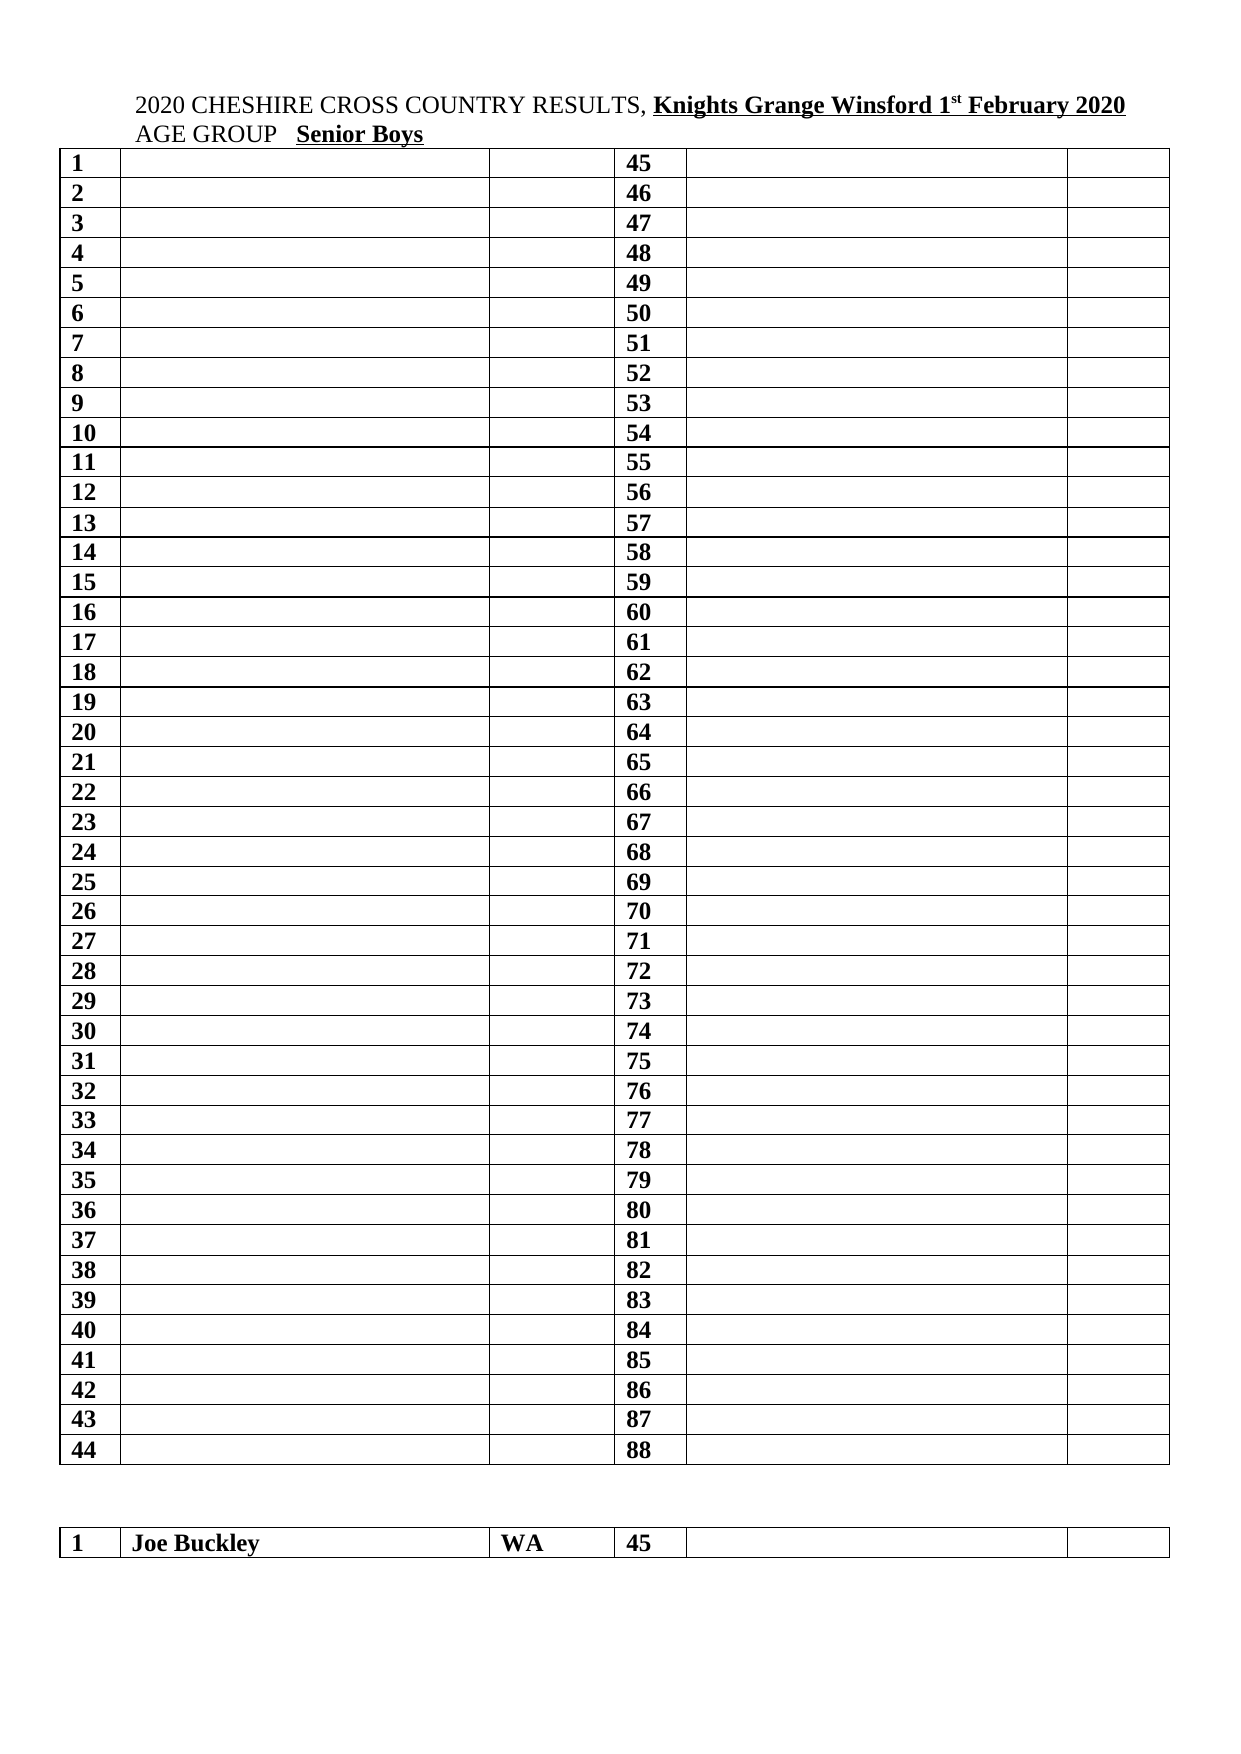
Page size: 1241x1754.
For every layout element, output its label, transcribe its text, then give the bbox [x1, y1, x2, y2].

table_cell [121, 298, 489, 327]
table_cell [121, 448, 489, 476]
table_cell [687, 538, 1067, 566]
table_cell [121, 388, 489, 417]
table_cell 27 [61, 926, 120, 955]
table_cell [1068, 1046, 1169, 1075]
table_cell 59 [615, 567, 686, 596]
table_cell 4 [61, 238, 120, 267]
table_cell 79 [615, 1165, 686, 1194]
table_cell 26 [61, 896, 120, 925]
table_cell [490, 1135, 614, 1164]
table_cell [490, 688, 614, 716]
table_cell [687, 657, 1067, 686]
table_cell [687, 1076, 1067, 1104]
table_cell [121, 1135, 489, 1164]
table_cell 29 [61, 986, 120, 1015]
table_cell 66 [615, 777, 686, 806]
table_cell 36 [61, 1195, 120, 1224]
table_cell [1068, 268, 1169, 297]
table_cell [121, 238, 489, 267]
table_cell [121, 1405, 489, 1434]
table_cell [1068, 178, 1169, 207]
table_cell 78 [615, 1135, 686, 1164]
table_cell 16 [61, 598, 120, 626]
table_cell [1068, 837, 1169, 866]
table_cell [687, 598, 1067, 626]
table_cell 57 [615, 508, 686, 536]
table_cell 37 [61, 1225, 120, 1254]
table_cell [490, 627, 614, 656]
table_cell [121, 508, 489, 536]
table_cell [1068, 688, 1169, 716]
table_cell [490, 956, 614, 985]
table_cell 64 [615, 717, 686, 746]
table_cell [687, 358, 1067, 387]
table_cell [687, 178, 1067, 207]
table_cell [121, 1315, 489, 1344]
table_cell [121, 657, 489, 686]
table_cell [687, 956, 1067, 985]
table_cell 43 [61, 1405, 120, 1434]
table_header [1068, 149, 1169, 177]
table_cell 31 [61, 1046, 120, 1075]
table_cell 47 [615, 208, 686, 237]
table_cell [687, 1195, 1067, 1224]
table_cell [121, 328, 489, 357]
table_cell 68 [615, 837, 686, 866]
table_cell [1068, 896, 1169, 925]
table_cell [490, 986, 614, 1015]
table_cell 72 [615, 956, 686, 985]
table_cell [490, 567, 614, 596]
table_cell [687, 896, 1067, 925]
table_cell 70 [615, 896, 686, 925]
table_cell [687, 807, 1067, 836]
table_cell [490, 1285, 614, 1314]
table_cell [687, 717, 1067, 746]
table_cell [687, 1315, 1067, 1344]
table_cell 19 [61, 688, 120, 716]
text 2020 CHESHIRE CROSS COUNTRY RESULTS, Knights Grange Winsford 1st February 2020 [60, 90, 1165, 119]
table_cell 83 [615, 1285, 686, 1314]
table_cell [490, 867, 614, 895]
table_header 45 [615, 149, 686, 177]
table_cell [687, 688, 1067, 716]
table_cell 48 [615, 238, 686, 267]
table_cell [687, 1225, 1067, 1254]
table_cell [121, 896, 489, 925]
table_header 1 [61, 1528, 120, 1557]
table_cell [1068, 627, 1169, 656]
table_cell [687, 448, 1067, 476]
table_cell [1068, 508, 1169, 536]
table_cell [121, 1256, 489, 1284]
table_cell 71 [615, 926, 686, 955]
table_cell [1068, 1285, 1169, 1314]
table_cell [121, 1375, 489, 1403]
table_cell [687, 627, 1067, 656]
table_cell [1068, 1135, 1169, 1164]
table_cell [1068, 747, 1169, 776]
table_cell 41 [61, 1345, 120, 1374]
table_cell 69 [615, 867, 686, 895]
table_cell [490, 178, 614, 207]
table_cell 44 [61, 1435, 120, 1463]
table_cell [490, 477, 614, 507]
table_cell [687, 1435, 1067, 1463]
table_cell 40 [61, 1315, 120, 1344]
table_cell 22 [61, 777, 120, 806]
table_cell [490, 418, 614, 446]
table_cell [1068, 777, 1169, 806]
table_cell [1068, 358, 1169, 387]
table_cell [490, 657, 614, 686]
table_cell 80 [615, 1195, 686, 1224]
table_cell [490, 1195, 614, 1224]
table_cell [1068, 298, 1169, 327]
table_cell [1068, 1195, 1169, 1224]
table_cell [121, 807, 489, 836]
table_cell [490, 328, 614, 357]
table_cell 51 [615, 328, 686, 357]
table_cell 54 [615, 418, 686, 446]
table_cell 65 [615, 747, 686, 776]
table_cell 33 [61, 1106, 120, 1134]
table_cell [121, 867, 489, 895]
table_cell [1068, 1405, 1169, 1434]
table_cell 67 [615, 807, 686, 836]
table_cell [1068, 418, 1169, 446]
table_cell 20 [61, 717, 120, 746]
table_cell 38 [61, 1256, 120, 1284]
table_cell [121, 1106, 489, 1134]
table_cell [687, 1135, 1067, 1164]
table_cell [1068, 538, 1169, 566]
table_cell 13 [61, 508, 120, 536]
table_cell [490, 208, 614, 237]
table_cell 28 [61, 956, 120, 985]
table_cell 63 [615, 688, 686, 716]
table_cell [687, 388, 1067, 417]
table_cell [687, 1106, 1067, 1134]
table_cell [121, 777, 489, 806]
table_cell [121, 1195, 489, 1224]
table_cell [490, 238, 614, 267]
table_cell 52 [615, 358, 686, 387]
table_cell [1068, 1375, 1169, 1403]
table_cell [121, 1076, 489, 1104]
table_cell [121, 477, 489, 507]
table_cell 82 [615, 1256, 686, 1284]
table_cell 74 [615, 1016, 686, 1045]
table_cell 5 [61, 268, 120, 297]
table_cell [121, 717, 489, 746]
table_cell [687, 1285, 1067, 1314]
table_header 1 [61, 149, 120, 177]
table_header [490, 149, 614, 177]
table_cell [687, 1375, 1067, 1403]
table_cell [121, 1435, 489, 1463]
table_cell [1068, 657, 1169, 686]
table_cell 32 [61, 1076, 120, 1104]
table_cell 49 [615, 268, 686, 297]
table_cell [121, 268, 489, 297]
table_cell [687, 777, 1067, 806]
table_cell [121, 688, 489, 716]
table_cell [1068, 448, 1169, 476]
table_cell [687, 1016, 1067, 1045]
table_cell 77 [615, 1106, 686, 1134]
table_cell 17 [61, 627, 120, 656]
table_cell 10 [61, 418, 120, 446]
table_cell [490, 1076, 614, 1104]
table_cell 25 [61, 867, 120, 895]
table_header [121, 149, 489, 177]
table_cell 60 [615, 598, 686, 626]
table_cell [490, 1165, 614, 1194]
table_cell 61 [615, 627, 686, 656]
table_cell 58 [615, 538, 686, 566]
table_cell [121, 986, 489, 1015]
table_cell [1068, 567, 1169, 596]
table_header [1068, 1528, 1169, 1557]
table_cell [1068, 1165, 1169, 1194]
table_cell [490, 538, 614, 566]
table_cell [687, 298, 1067, 327]
table_cell [121, 1345, 489, 1374]
table_cell [1068, 238, 1169, 267]
table_cell [490, 807, 614, 836]
table_cell 6 [61, 298, 120, 327]
table_cell [490, 1435, 614, 1463]
table_cell 34 [61, 1135, 120, 1164]
table_cell [490, 1256, 614, 1284]
table_cell [490, 268, 614, 297]
table_cell [1068, 1076, 1169, 1104]
table_cell [121, 837, 489, 866]
table_cell [687, 1165, 1067, 1194]
table_cell [121, 208, 489, 237]
table_cell [1068, 208, 1169, 237]
table_cell 73 [615, 986, 686, 1015]
table_cell [687, 1046, 1067, 1075]
table_cell [121, 926, 489, 955]
table_cell [121, 1285, 489, 1314]
text AGE GROUP Senior Boys [60, 119, 1165, 147]
table_cell [121, 956, 489, 985]
table_header 45 [615, 1528, 686, 1557]
table_cell [490, 1106, 614, 1134]
table_cell [121, 1225, 489, 1254]
table_cell [687, 508, 1067, 536]
table_cell [687, 1345, 1067, 1374]
table_cell [687, 867, 1067, 895]
table_cell [490, 448, 614, 476]
table_cell 2 [61, 178, 120, 207]
table_cell [687, 1405, 1067, 1434]
table_cell [1068, 1345, 1169, 1374]
table_cell 12 [61, 477, 120, 507]
table_cell [490, 1345, 614, 1374]
table_cell 75 [615, 1046, 686, 1075]
table_cell 39 [61, 1285, 120, 1314]
table_cell 24 [61, 837, 120, 866]
table_cell 56 [615, 477, 686, 507]
table_cell [490, 717, 614, 746]
table_cell [121, 1016, 489, 1045]
table_cell [1068, 1016, 1169, 1045]
table_cell [1068, 956, 1169, 985]
table_cell 55 [615, 448, 686, 476]
table_cell 3 [61, 208, 120, 237]
table_cell [121, 1165, 489, 1194]
table_cell [121, 598, 489, 626]
table_cell 62 [615, 657, 686, 686]
table_cell [490, 598, 614, 626]
table_cell [687, 268, 1067, 297]
table_cell [121, 1046, 489, 1075]
table_cell [687, 238, 1067, 267]
table_cell 87 [615, 1405, 686, 1434]
table_cell [490, 298, 614, 327]
table_cell [490, 926, 614, 955]
table_cell [490, 896, 614, 925]
table_cell [687, 1256, 1067, 1284]
table_cell [1068, 867, 1169, 895]
table_cell 53 [615, 388, 686, 417]
table_cell [1068, 598, 1169, 626]
table_cell 42 [61, 1375, 120, 1403]
table_cell [1068, 1225, 1169, 1254]
table_cell 84 [615, 1315, 686, 1344]
table_cell [687, 418, 1067, 446]
table_cell [687, 986, 1067, 1015]
table_cell [1068, 986, 1169, 1015]
table_cell [121, 627, 489, 656]
table_cell [490, 1225, 614, 1254]
table_cell 85 [615, 1345, 686, 1374]
table_cell [490, 747, 614, 776]
table_cell 86 [615, 1375, 686, 1403]
table_cell [121, 178, 489, 207]
table_cell [687, 477, 1067, 507]
table_cell [1068, 717, 1169, 746]
table_cell 18 [61, 657, 120, 686]
table_cell [1068, 1106, 1169, 1134]
table_cell 14 [61, 538, 120, 566]
table_header [687, 1528, 1067, 1557]
table_cell [1068, 1315, 1169, 1344]
table_cell [490, 777, 614, 806]
table_cell [687, 567, 1067, 596]
table_cell [687, 747, 1067, 776]
table_cell 9 [61, 388, 120, 417]
table_cell [687, 837, 1067, 866]
table_cell [490, 388, 614, 417]
table_cell [490, 1405, 614, 1434]
table_cell [1068, 807, 1169, 836]
table_cell [490, 1016, 614, 1045]
table_cell [687, 328, 1067, 357]
table_cell 50 [615, 298, 686, 327]
table_cell [1068, 477, 1169, 507]
table_cell [1068, 1435, 1169, 1463]
table_cell [687, 208, 1067, 237]
table_cell [1068, 1256, 1169, 1284]
table_cell [490, 837, 614, 866]
table_cell [1068, 328, 1169, 357]
table_cell 30 [61, 1016, 120, 1045]
table_cell [121, 538, 489, 566]
table_cell 76 [615, 1076, 686, 1104]
table_cell [490, 508, 614, 536]
table_cell [121, 418, 489, 446]
table_header [687, 149, 1067, 177]
table_cell [490, 1375, 614, 1403]
table_cell [1068, 926, 1169, 955]
table_cell 35 [61, 1165, 120, 1194]
table_cell 46 [615, 178, 686, 207]
table_cell 23 [61, 807, 120, 836]
table_cell 21 [61, 747, 120, 776]
table_header Joe Buckley [121, 1528, 489, 1557]
table_cell 11 [61, 448, 120, 476]
table_cell [490, 1315, 614, 1344]
table_cell 8 [61, 358, 120, 387]
table_cell [490, 358, 614, 387]
table_cell [121, 358, 489, 387]
table_cell 15 [61, 567, 120, 596]
table_cell [1068, 388, 1169, 417]
table_header WA [490, 1528, 614, 1557]
table_cell [121, 567, 489, 596]
table_cell 88 [615, 1435, 686, 1463]
table_cell [687, 926, 1067, 955]
table_cell 7 [61, 328, 120, 357]
table_cell 81 [615, 1225, 686, 1254]
table_cell [121, 747, 489, 776]
table_cell [490, 1046, 614, 1075]
